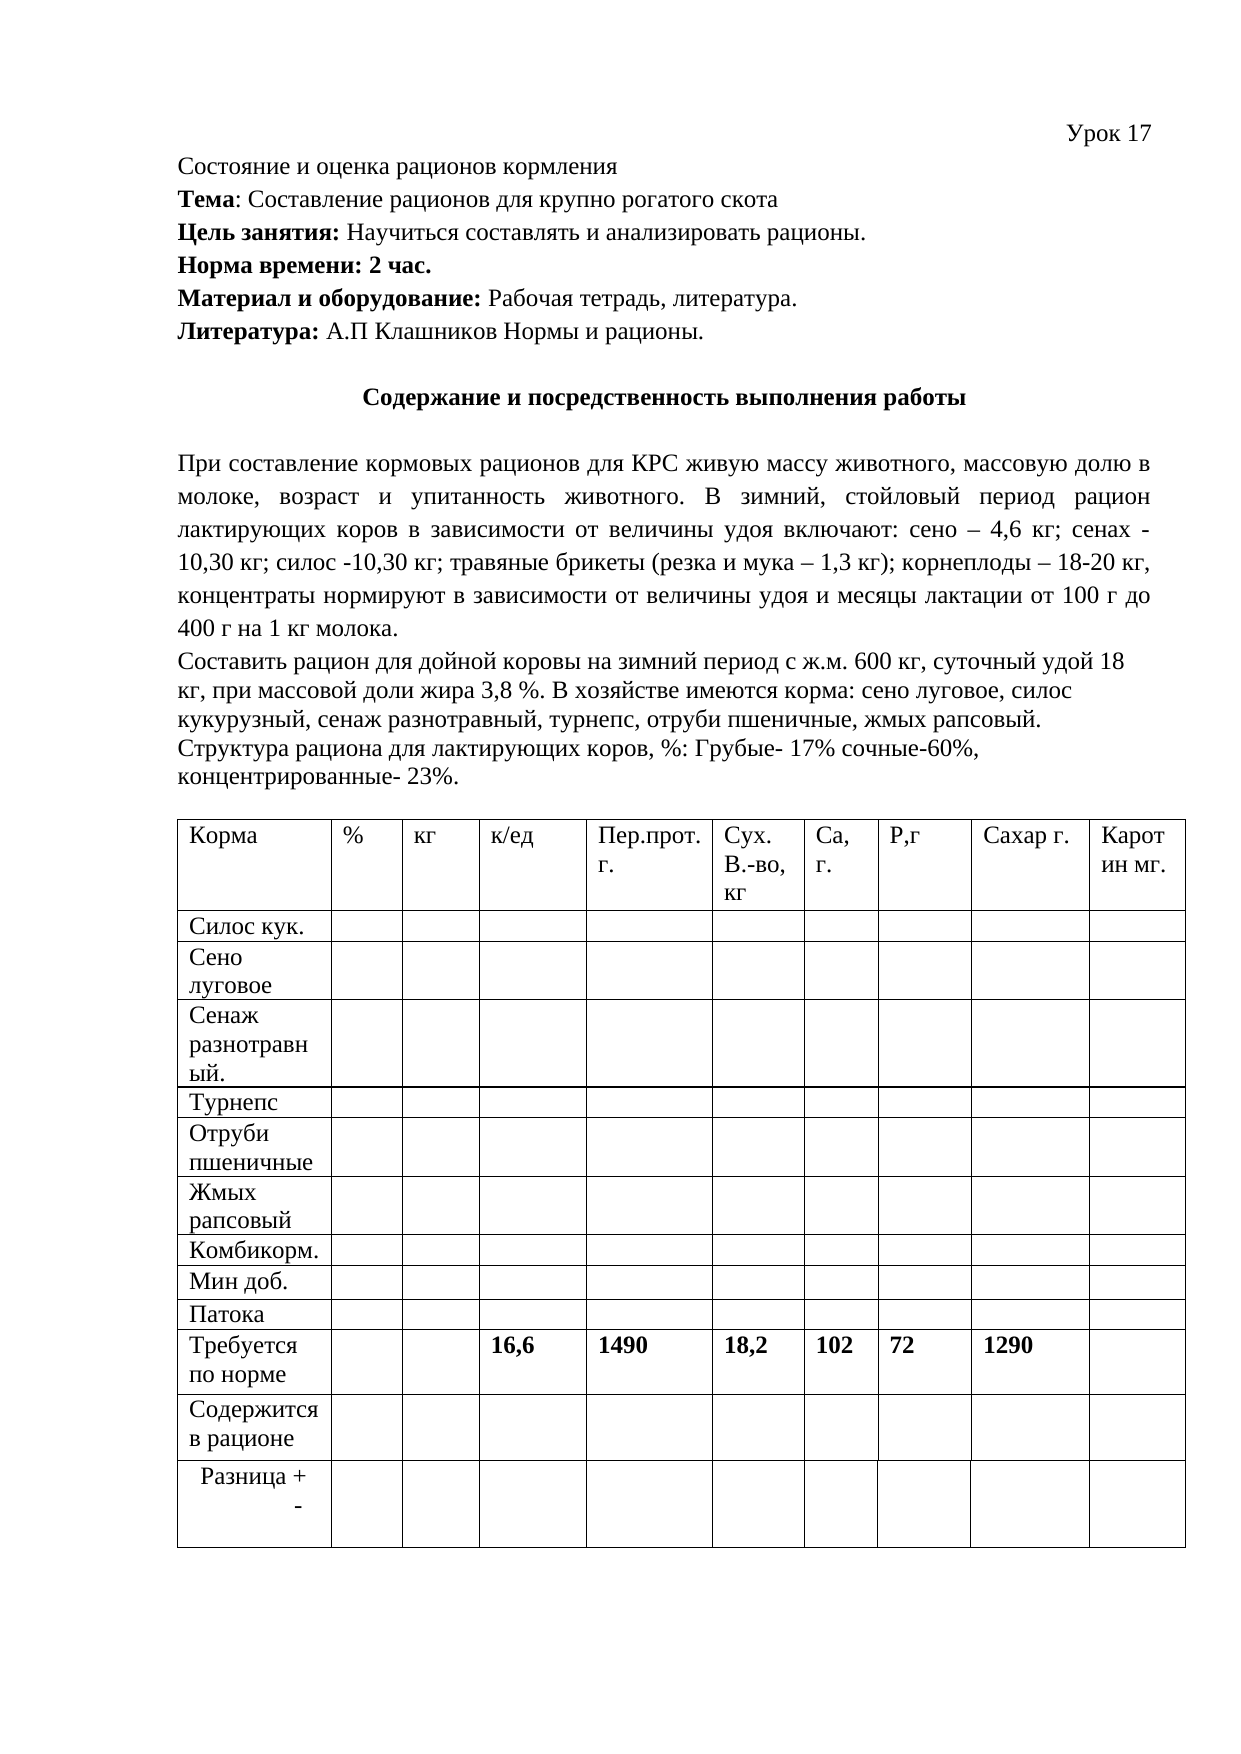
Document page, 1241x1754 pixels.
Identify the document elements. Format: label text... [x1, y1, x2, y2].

table_cell [879, 1395, 971, 1460]
table_cell 1290 [972, 1330, 1089, 1393]
table_cell Патока [178, 1300, 331, 1329]
table_cell 18,2 [713, 1330, 804, 1393]
table_cell 1490 [587, 1330, 712, 1393]
table_cell [332, 1088, 402, 1117]
table_cell [403, 1235, 479, 1265]
table_cell Комбикорм. [178, 1235, 331, 1265]
table_header P,г [879, 820, 971, 910]
table_cell [1090, 1330, 1185, 1393]
table_cell [332, 1177, 402, 1234]
table_cell [1090, 1266, 1185, 1298]
table_cell [1090, 1300, 1185, 1329]
table_cell [332, 1300, 402, 1329]
table_cell 16,6 [480, 1330, 586, 1393]
table_cell Силос кук. [178, 911, 331, 941]
table_header Ca, г. [805, 820, 878, 910]
table_cell [878, 1461, 970, 1547]
table_cell [587, 1235, 712, 1265]
table_cell [1090, 1177, 1185, 1234]
table_cell [480, 1266, 586, 1298]
table_cell [972, 1395, 1089, 1460]
text Норма времени: 2 час. Материал и оборудование: Рабочая тетрадь, литература. Литература: А.П Клашников Нормы и рационы. [177, 250, 1152, 345]
table_cell Отруби пшеничные [178, 1118, 331, 1176]
table_cell [480, 911, 586, 941]
table_cell [587, 1177, 712, 1234]
table_cell [713, 1000, 804, 1086]
table_cell [403, 1330, 479, 1393]
table_cell [480, 1395, 586, 1460]
table_cell [805, 1177, 878, 1234]
table_cell [587, 1000, 712, 1086]
table_cell [480, 1000, 586, 1086]
table_cell [587, 1266, 712, 1298]
table_cell [713, 1088, 804, 1117]
table_cell Сенаж разнотравный. [178, 1000, 331, 1086]
table_cell [879, 1235, 971, 1265]
table_cell 102 [805, 1330, 878, 1393]
table_cell [403, 911, 479, 941]
table_cell [587, 942, 712, 999]
table_cell [480, 1300, 586, 1329]
table_header Сахар г. [972, 820, 1089, 910]
table_cell [972, 1088, 1089, 1117]
table_cell [713, 1118, 804, 1176]
table_cell [805, 942, 878, 999]
text Состояние и оценка рационов кормления [177, 151, 1152, 180]
table_cell [332, 911, 402, 941]
table_cell [713, 1235, 804, 1265]
table_cell [332, 1235, 402, 1265]
table_cell [879, 942, 971, 999]
table_cell [587, 1461, 712, 1547]
table_cell [480, 1118, 586, 1176]
table_cell [332, 1266, 402, 1298]
table_cell [1090, 942, 1185, 999]
table_header Корма [178, 820, 331, 910]
table_cell [1090, 1118, 1185, 1176]
table_cell [332, 942, 402, 999]
table_cell [805, 1395, 878, 1460]
table_cell [403, 1461, 479, 1547]
table_cell [332, 1461, 402, 1547]
table_cell [972, 1300, 1089, 1329]
table_cell [1090, 1235, 1185, 1265]
table_cell [403, 1300, 479, 1329]
table_cell [713, 1177, 804, 1234]
table_cell [805, 1118, 878, 1176]
table_cell [587, 1118, 712, 1176]
table_cell [332, 1000, 402, 1086]
table_cell [971, 1461, 1089, 1547]
table_cell [805, 1461, 877, 1547]
table_cell [713, 1300, 804, 1329]
table_cell [879, 1177, 971, 1234]
table_cell [332, 1118, 402, 1176]
table_cell Сено луговое [178, 942, 331, 999]
table_cell [879, 1088, 971, 1117]
table_header кг [403, 820, 479, 910]
table_cell [713, 1461, 804, 1547]
table_header к/ед [480, 820, 586, 910]
table_cell [972, 1000, 1089, 1086]
table_cell [403, 1266, 479, 1298]
table_cell [1090, 911, 1185, 941]
table_cell [403, 1118, 479, 1176]
table_cell [972, 911, 1089, 941]
table_cell [805, 1266, 878, 1298]
table_cell [805, 1000, 878, 1086]
table_cell [879, 1266, 971, 1298]
table_header Сух. В.-во, кг [713, 820, 804, 910]
table_cell Мин доб. [178, 1266, 331, 1298]
table_cell [972, 1235, 1089, 1265]
table_cell [713, 942, 804, 999]
table_header Каротин мг. [1090, 820, 1185, 910]
table_cell [1090, 1088, 1185, 1117]
table_cell [480, 1088, 586, 1117]
table_cell [403, 942, 479, 999]
table_cell [403, 1395, 479, 1460]
table_cell [805, 911, 878, 941]
table_cell [1090, 1461, 1185, 1547]
table_cell [879, 911, 971, 941]
table_cell [972, 1266, 1089, 1298]
table_cell [879, 1300, 971, 1329]
table_cell [1090, 1000, 1185, 1086]
table_cell [972, 1177, 1089, 1234]
table_header % [332, 820, 402, 910]
table_cell [332, 1330, 402, 1393]
table_cell [480, 942, 586, 999]
table_cell [587, 1088, 712, 1117]
table_cell [403, 1000, 479, 1086]
table_cell [805, 1235, 878, 1265]
table_header Пер.прот. г. [587, 820, 712, 910]
text Содержание и посредственность выполнения работы [177, 382, 1152, 411]
table_cell [587, 1395, 712, 1460]
table_cell Содержится в рационе [178, 1395, 331, 1460]
table_cell Жмых рапсовый [178, 1177, 331, 1234]
table_cell [879, 1000, 971, 1086]
table_cell Требуется по норме [178, 1330, 331, 1393]
text Составить рацион для дойной коровы на зимний период с ж.м. 600 кг, суточный удой 18 кг, при массовой доли жира 3,8 %. В хозяйстве имеются корма: сено луговое, силос кукурузный, сенаж разнотравный, турнепс, отруби пшеничные, жмых рапсовый. Структура рациона для лактирующих коров, %: Грубые- 17% сочные-60%, концентрированные- 23%. [177, 646, 1152, 790]
text При составление кормовых рационов для КРС живую массу животного, массовую долю в молоке, возраст и упитанность животного. В зимний, стойловый период рацион лактирующих коров в зависимости от величины удоя включают: сено – 4,6 кг; сенах -10,30 кг; силос -10,30 кг; травяные брикеты (резка и мука – 1,3 кг); корнеплоды – 18-20 кг, концентраты нормируют в зависимости от величины удоя и месяцы лактации от 100 г до 400 г на 1 кг молока. [177, 448, 1152, 642]
table_cell [403, 1088, 479, 1117]
table_cell [587, 1300, 712, 1329]
table_cell [879, 1118, 971, 1176]
table_cell [713, 911, 804, 941]
table_cell [713, 1266, 804, 1298]
table_cell [332, 1395, 402, 1460]
table_cell [972, 942, 1089, 999]
table_cell 72 [879, 1330, 971, 1393]
table_cell [403, 1177, 479, 1234]
table_cell [480, 1235, 586, 1265]
table_cell [972, 1118, 1089, 1176]
table_cell [713, 1395, 804, 1460]
table_cell Турнепс [178, 1088, 331, 1117]
text Урок 17 [177, 118, 1152, 147]
text Тема: Составление рационов для крупно рогатого скота Цель занятия: Научиться составлять и анализировать рационы. [177, 184, 1152, 246]
table_cell [480, 1177, 586, 1234]
table_cell [805, 1300, 878, 1329]
table_cell [1090, 1395, 1185, 1460]
table_cell [805, 1088, 878, 1117]
table_cell [480, 1461, 586, 1547]
table_cell [587, 911, 712, 941]
table_cell Разница + - [178, 1461, 331, 1547]
